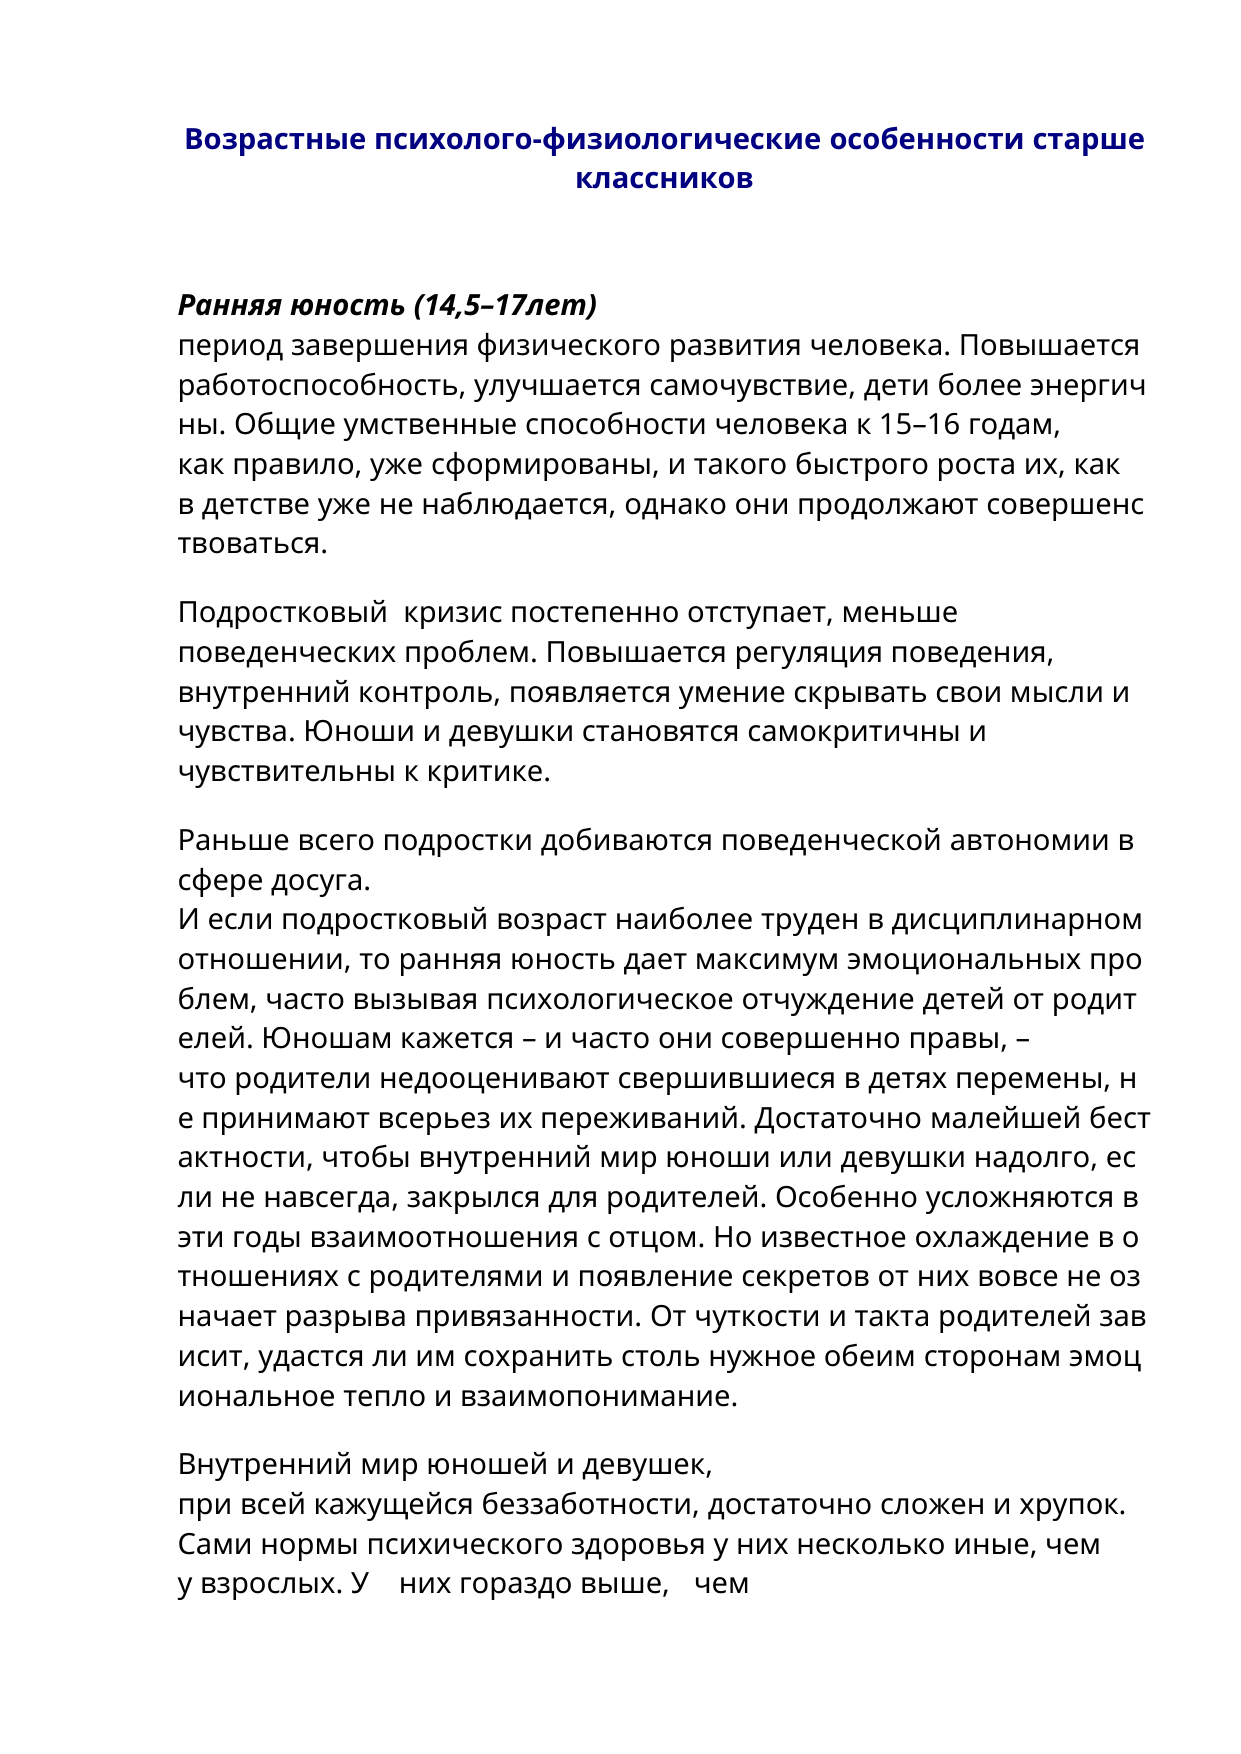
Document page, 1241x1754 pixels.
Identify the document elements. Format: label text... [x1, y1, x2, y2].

text Ранняя юность (14,5–17лет) период завершения физического развития человека. Повышается работоспособность, улучшается самочувствие, дети более энергичны. Общие умственные способности человека к 15–16 годам, как правило, уже сформированы, и такого быстрого роста их, как в детстве уже не наблюдается, однако они продолжают совершенствоваться. [177, 284, 1152, 562]
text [177, 1444, 1152, 1602]
text Подростковый кризис постепенно отступает, меньше поведенческих проблем. Повышается регуляция поведения, внутренний контроль, появляется умение скрывать свои мысли и чувства. Юноши и девушки становятся самокритичны и чувствительны к критике. [177, 592, 1152, 790]
text Возрастные психолого-физиологические особенности старшеклассников [177, 118, 1152, 197]
text Раньше всего подростки добиваются поведенческой автономии в сфере досуга. И если подростковый возраст наиболее труден в дисциплинарном отношении, то ранняя юность дает максимум эмоциональных проблем, часто вызывая психологическое отчуждение детей от родителей. Юношам кажется – и часто они совершенно правы, – что родители недооценивают свершившиеся в детях перемены, не принимают всерьез их переживаний. Достаточно малейшей бестактности, чтобы внутренний мир юноши или девушки надолго, если не навсегда, закрылся для родителей. Особенно усложняются в эти годы взаимоотношения с отцом. Но известное охлаждение в отношениях с родителями и появление секретов от них вовсе не означает разрыва привязанности. От чуткости и такта родителей зависит, удастся ли им сохранить столь нужное обеим сторонам эмоциональное тепло и взаимопонимание. [177, 819, 1152, 1414]
